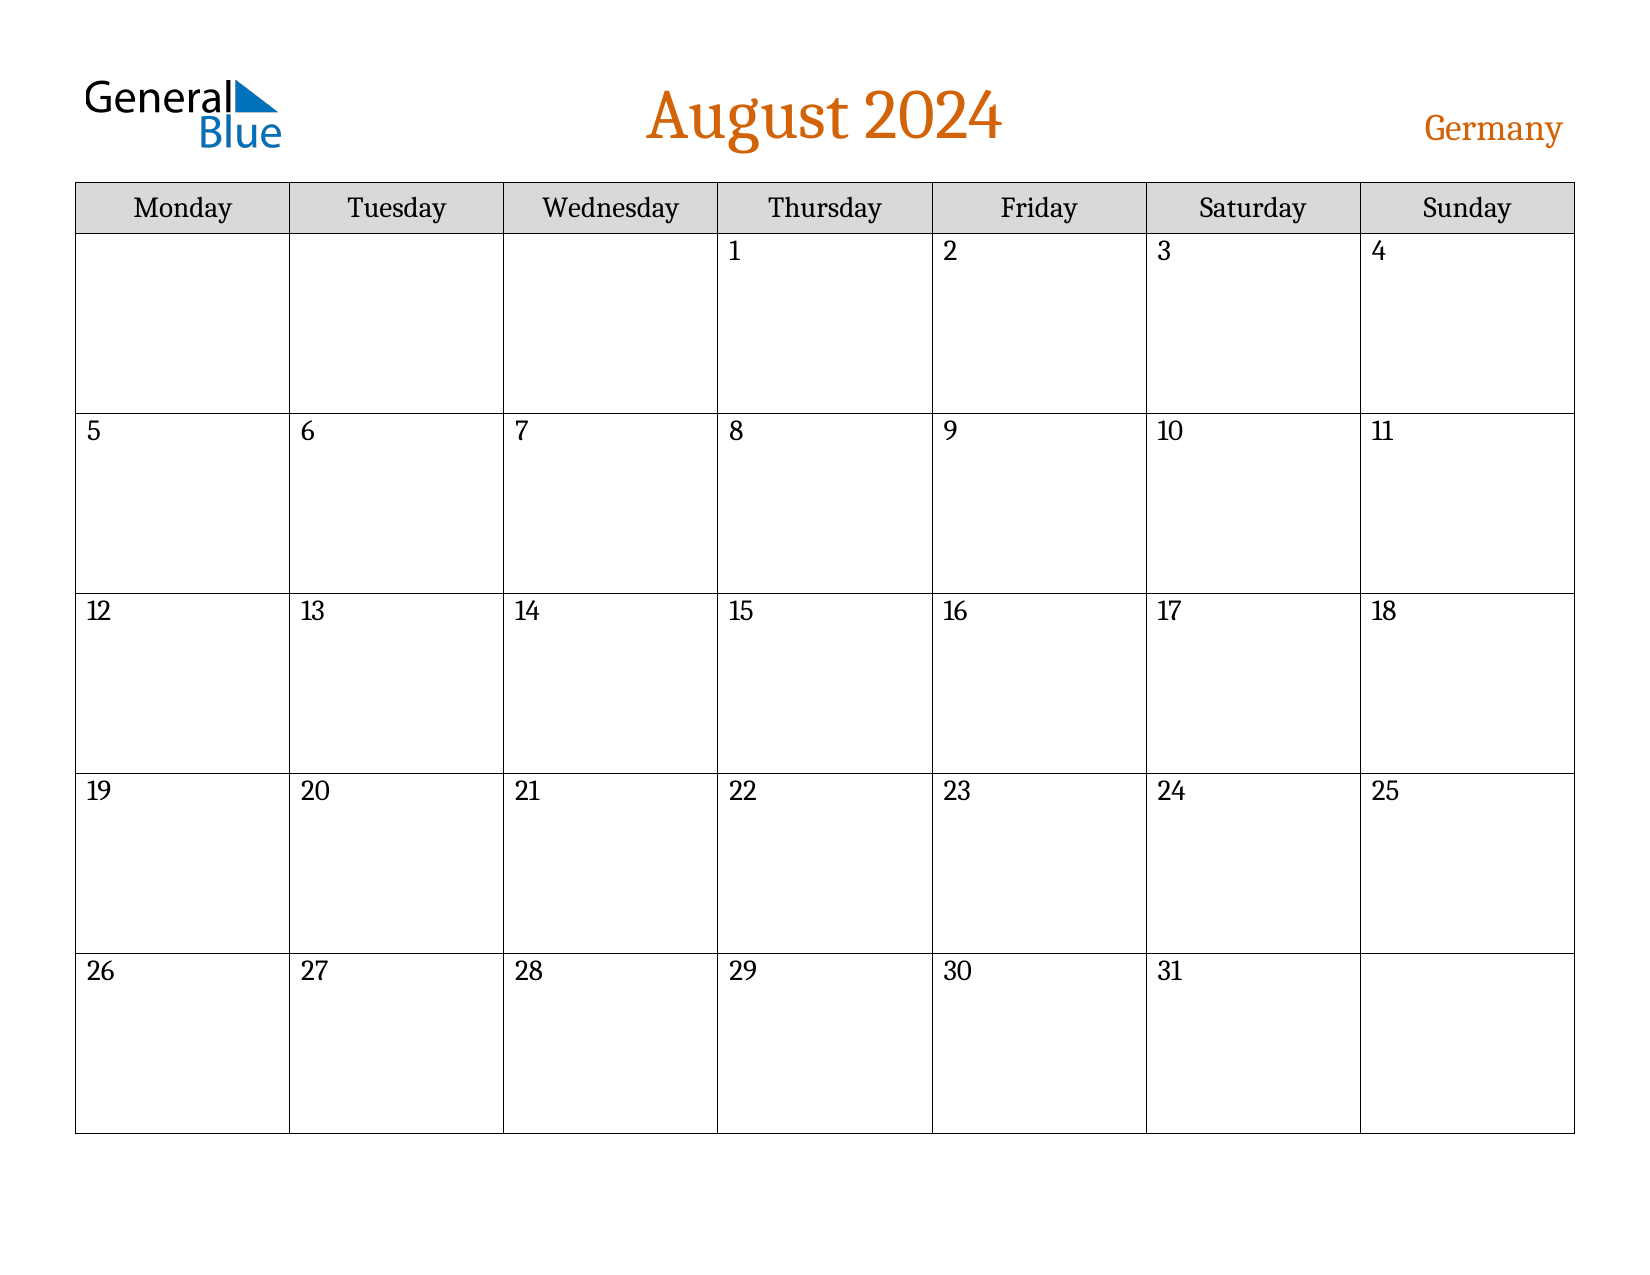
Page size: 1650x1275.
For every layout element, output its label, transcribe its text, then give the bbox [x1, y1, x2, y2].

table_cell [933, 450, 1146, 593]
table_cell [1147, 270, 1360, 413]
table_cell 13 [290, 594, 503, 630]
table_cell 1 [718, 234, 932, 270]
table_cell 12 [76, 594, 289, 630]
table_cell [1147, 990, 1360, 1133]
table_cell 17 [1147, 594, 1360, 630]
table_cell [76, 990, 289, 1133]
table_cell 28 [504, 954, 717, 990]
table_cell Monday [76, 183, 289, 233]
table_cell [504, 990, 717, 1133]
table_cell [290, 270, 503, 413]
table_header August 2024 [504, 75, 1146, 182]
table_cell Tuesday [290, 183, 503, 233]
table_cell [718, 810, 932, 953]
table_cell 3 [1147, 234, 1360, 270]
table_cell 15 [718, 594, 932, 630]
table_cell 31 [1147, 954, 1360, 990]
table_cell [718, 270, 932, 413]
table_cell 20 [290, 774, 503, 810]
table_cell 11 [1361, 414, 1574, 450]
table_cell Sunday [1361, 183, 1574, 233]
picture [86, 80, 281, 148]
table_cell [1361, 954, 1574, 990]
table_cell 27 [290, 954, 503, 990]
table_cell 26 [76, 954, 289, 990]
table_cell [1361, 810, 1574, 953]
table_cell [504, 234, 717, 270]
table_cell [76, 810, 289, 953]
table_header [76, 75, 503, 182]
table_cell 14 [504, 594, 717, 630]
table_cell 29 [718, 954, 932, 990]
table_cell [1147, 450, 1360, 593]
table_cell [933, 810, 1146, 953]
table_cell Thursday [718, 183, 932, 233]
table_cell 30 [933, 954, 1146, 990]
table_cell 16 [933, 594, 1146, 630]
table_cell [933, 630, 1146, 773]
table_cell [1147, 810, 1360, 953]
table_cell [504, 450, 717, 593]
table_cell [290, 450, 503, 593]
table_cell [76, 450, 289, 593]
table_cell 25 [1361, 774, 1574, 810]
table_cell Wednesday [504, 183, 717, 233]
table_cell 19 [76, 774, 289, 810]
table_cell [76, 630, 289, 773]
table_cell Saturday [1147, 183, 1360, 233]
table_cell [504, 810, 717, 953]
table_cell [1361, 270, 1574, 413]
table_cell Friday [933, 183, 1146, 233]
table_cell [1361, 630, 1574, 773]
table_cell [933, 990, 1146, 1133]
table_cell 9 [933, 414, 1146, 450]
table_cell [718, 630, 932, 773]
table_cell [290, 630, 503, 773]
table_cell [718, 990, 932, 1133]
table_cell 22 [718, 774, 932, 810]
table_cell 24 [1147, 774, 1360, 810]
table_cell [76, 234, 289, 270]
table_cell 23 [933, 774, 1146, 810]
table_cell 4 [1361, 234, 1574, 270]
table_cell [290, 810, 503, 953]
table_cell [504, 270, 717, 413]
table_cell [1361, 990, 1574, 1133]
table_cell 18 [1361, 594, 1574, 630]
table_cell 6 [290, 414, 503, 450]
table_cell 5 [76, 414, 289, 450]
table_header Germany [1146, 75, 1574, 182]
table_cell 2 [933, 234, 1146, 270]
table_cell 10 [1147, 414, 1360, 450]
table_cell [504, 630, 717, 773]
table_cell [76, 270, 289, 413]
table_cell [290, 990, 503, 1133]
table_cell [933, 270, 1146, 413]
table_cell 8 [718, 414, 932, 450]
table_cell [1361, 450, 1574, 593]
table_cell [290, 234, 503, 270]
table_cell [1147, 630, 1360, 773]
table_cell [718, 450, 932, 593]
table_cell 21 [504, 774, 717, 810]
table_cell 7 [504, 414, 717, 450]
